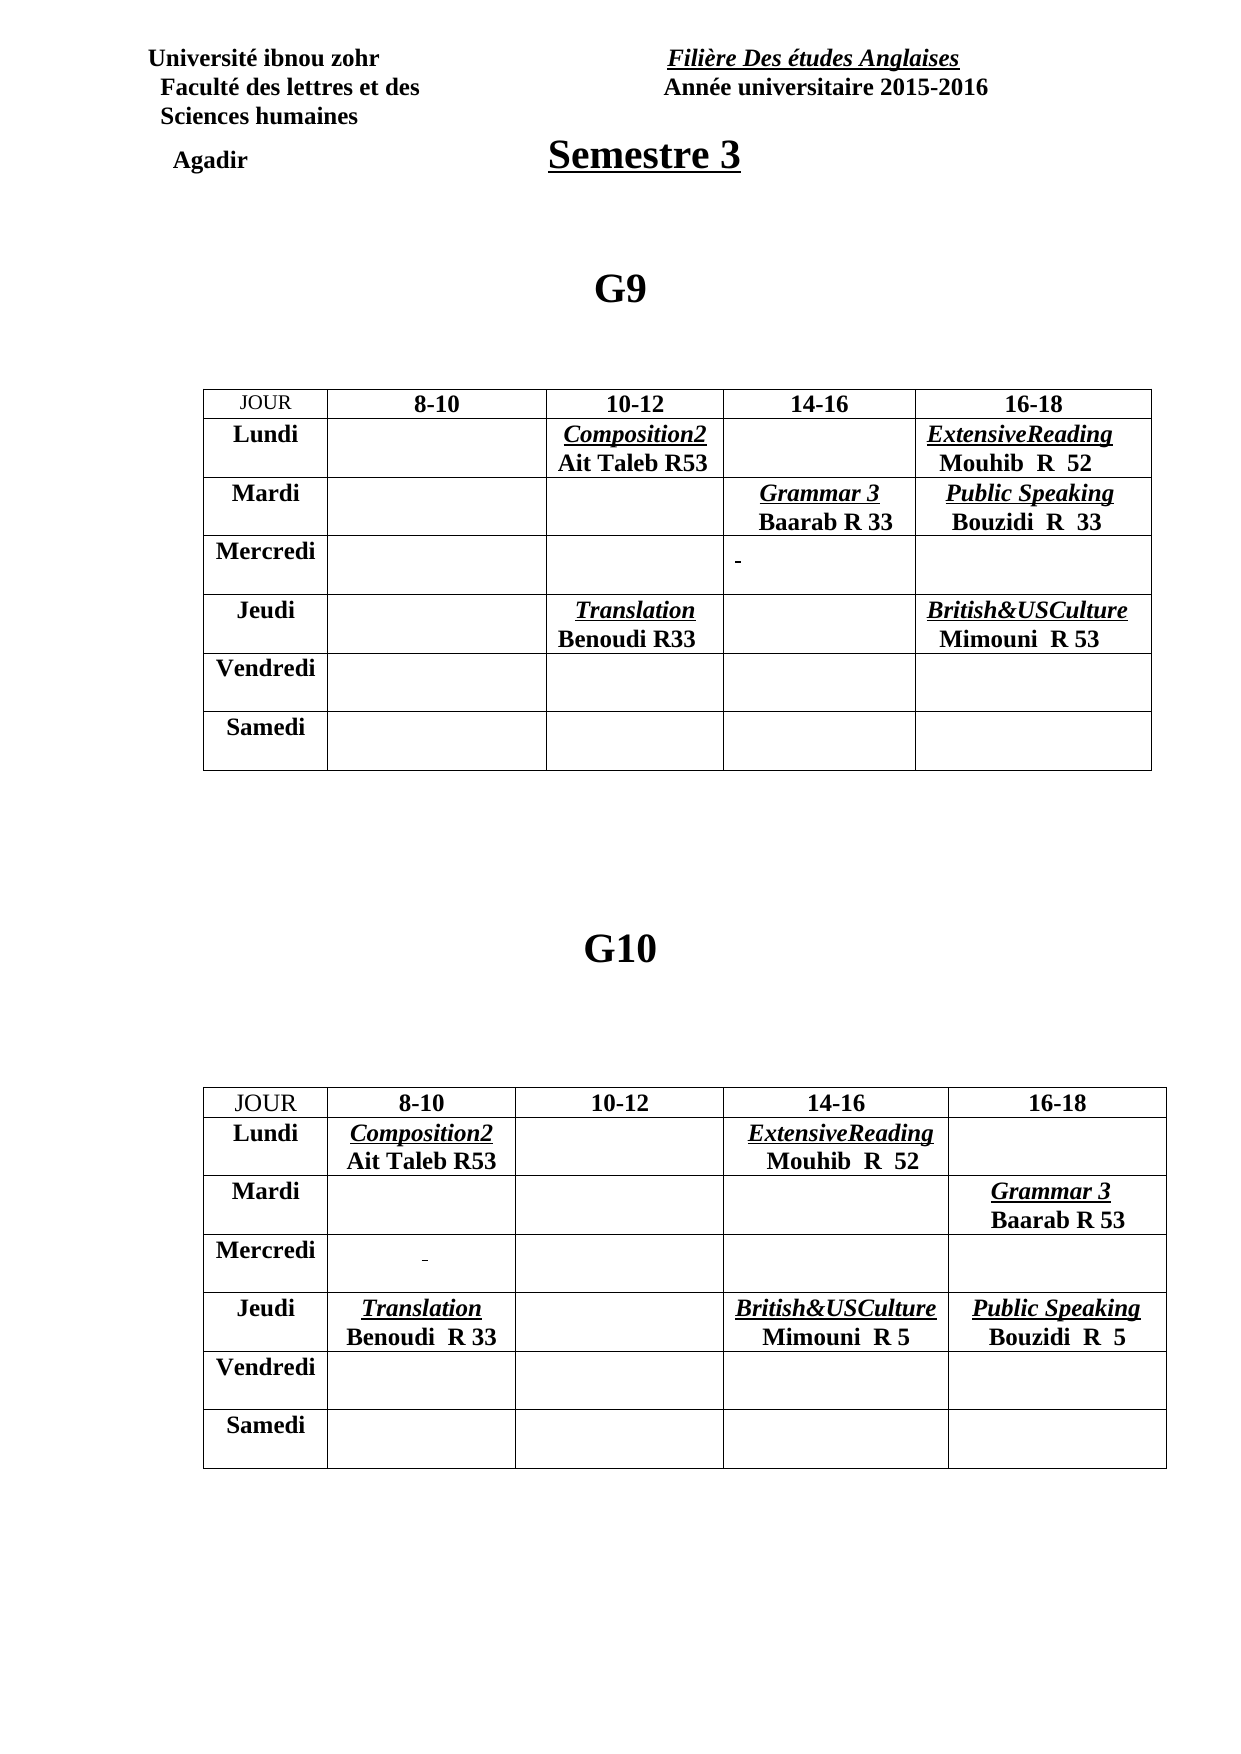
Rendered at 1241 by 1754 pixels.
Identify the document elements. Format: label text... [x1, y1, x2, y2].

table_cell [724, 536, 915, 594]
table_cell Public Speaking Bouzidi R 5 [949, 1293, 1166, 1351]
table_cell [328, 478, 546, 535]
table_cell [328, 712, 546, 769]
table_header JOUR [204, 390, 327, 418]
table_cell Translation Benoudi R33 [547, 595, 723, 652]
table_cell Composition2 Ait Taleb R53 [328, 1118, 515, 1175]
table_cell [547, 712, 723, 769]
table_cell [724, 419, 915, 477]
table_cell [949, 1235, 1166, 1292]
table_cell Vendredi [204, 1352, 327, 1409]
table_cell [724, 654, 915, 711]
table_header 10-12 [547, 390, 723, 418]
table_cell Mercredi [204, 536, 327, 594]
table_cell [328, 654, 546, 711]
text Agadir Semestre 3 [148, 130, 1093, 178]
table_cell [328, 595, 546, 652]
table_cell [328, 1410, 515, 1468]
table_cell Samedi [204, 712, 327, 769]
table_cell Grammar 3 Baarab R 53 [949, 1176, 1166, 1234]
table_cell [516, 1235, 723, 1292]
table_cell [328, 1176, 515, 1234]
table_header 16-18 [916, 390, 1151, 418]
table_cell Samedi [204, 1410, 327, 1468]
table_cell [916, 536, 1151, 594]
table_cell [516, 1410, 723, 1468]
table_cell British&USCulture Mimouni R 5 [724, 1293, 948, 1351]
table_cell [547, 654, 723, 711]
table_header 14-16 [724, 1088, 948, 1117]
table_cell [328, 1352, 515, 1409]
table_cell [916, 654, 1151, 711]
table_cell [916, 712, 1151, 769]
table_header JOUR [204, 1088, 327, 1117]
table_cell Mardi [204, 1176, 327, 1234]
table_cell Public Speaking Bouzidi R 33 [916, 478, 1151, 535]
table_cell [516, 1118, 723, 1175]
table_cell Composition2 Ait Taleb R53 [547, 419, 723, 477]
text G9 [148, 264, 1093, 312]
table_cell British&USCulture Mimouni R 53 [916, 595, 1151, 652]
table_cell Jeudi [204, 595, 327, 652]
table_header 8-10 [328, 390, 546, 418]
table_cell [328, 536, 546, 594]
table_cell [724, 1176, 948, 1234]
table_cell [949, 1118, 1166, 1175]
table_cell ExtensiveReading Mouhib R 52 [724, 1118, 948, 1175]
table_cell Mercredi [204, 1235, 327, 1292]
table_cell [724, 1235, 948, 1292]
table_cell [724, 712, 915, 769]
table_cell [516, 1176, 723, 1234]
table_cell [547, 536, 723, 594]
text Université ibnou zohr Filière Des études Anglaises [148, 43, 1093, 72]
table_cell Jeudi [204, 1293, 327, 1351]
table_cell [724, 1410, 948, 1468]
table_header 16-18 [949, 1088, 1166, 1117]
table_header 8-10 [328, 1088, 515, 1117]
table_cell [516, 1293, 723, 1351]
table_cell Lundi [204, 1118, 327, 1175]
table_cell [949, 1410, 1166, 1468]
table_cell [328, 1235, 515, 1292]
table_cell ExtensiveReading Mouhib R 52 [916, 419, 1151, 477]
table_cell [516, 1352, 723, 1409]
table_cell Lundi [204, 419, 327, 477]
table_cell Grammar 3 Baarab R 33 [724, 478, 915, 535]
table_cell Vendredi [204, 654, 327, 711]
table_cell [949, 1352, 1166, 1409]
text Faculté des lettres et des Année universitaire 2015-2016 [148, 72, 1093, 101]
text G10 [148, 924, 1093, 972]
table_header 14-16 [724, 390, 915, 418]
table_cell Mardi [204, 478, 327, 535]
table_cell [547, 478, 723, 535]
text Sciences humaines [148, 101, 1093, 130]
table_header 10-12 [516, 1088, 723, 1117]
table_cell [328, 419, 546, 477]
table_cell Translation Benoudi R 33 [328, 1293, 515, 1351]
table_cell [724, 595, 915, 652]
table_cell [724, 1352, 948, 1409]
